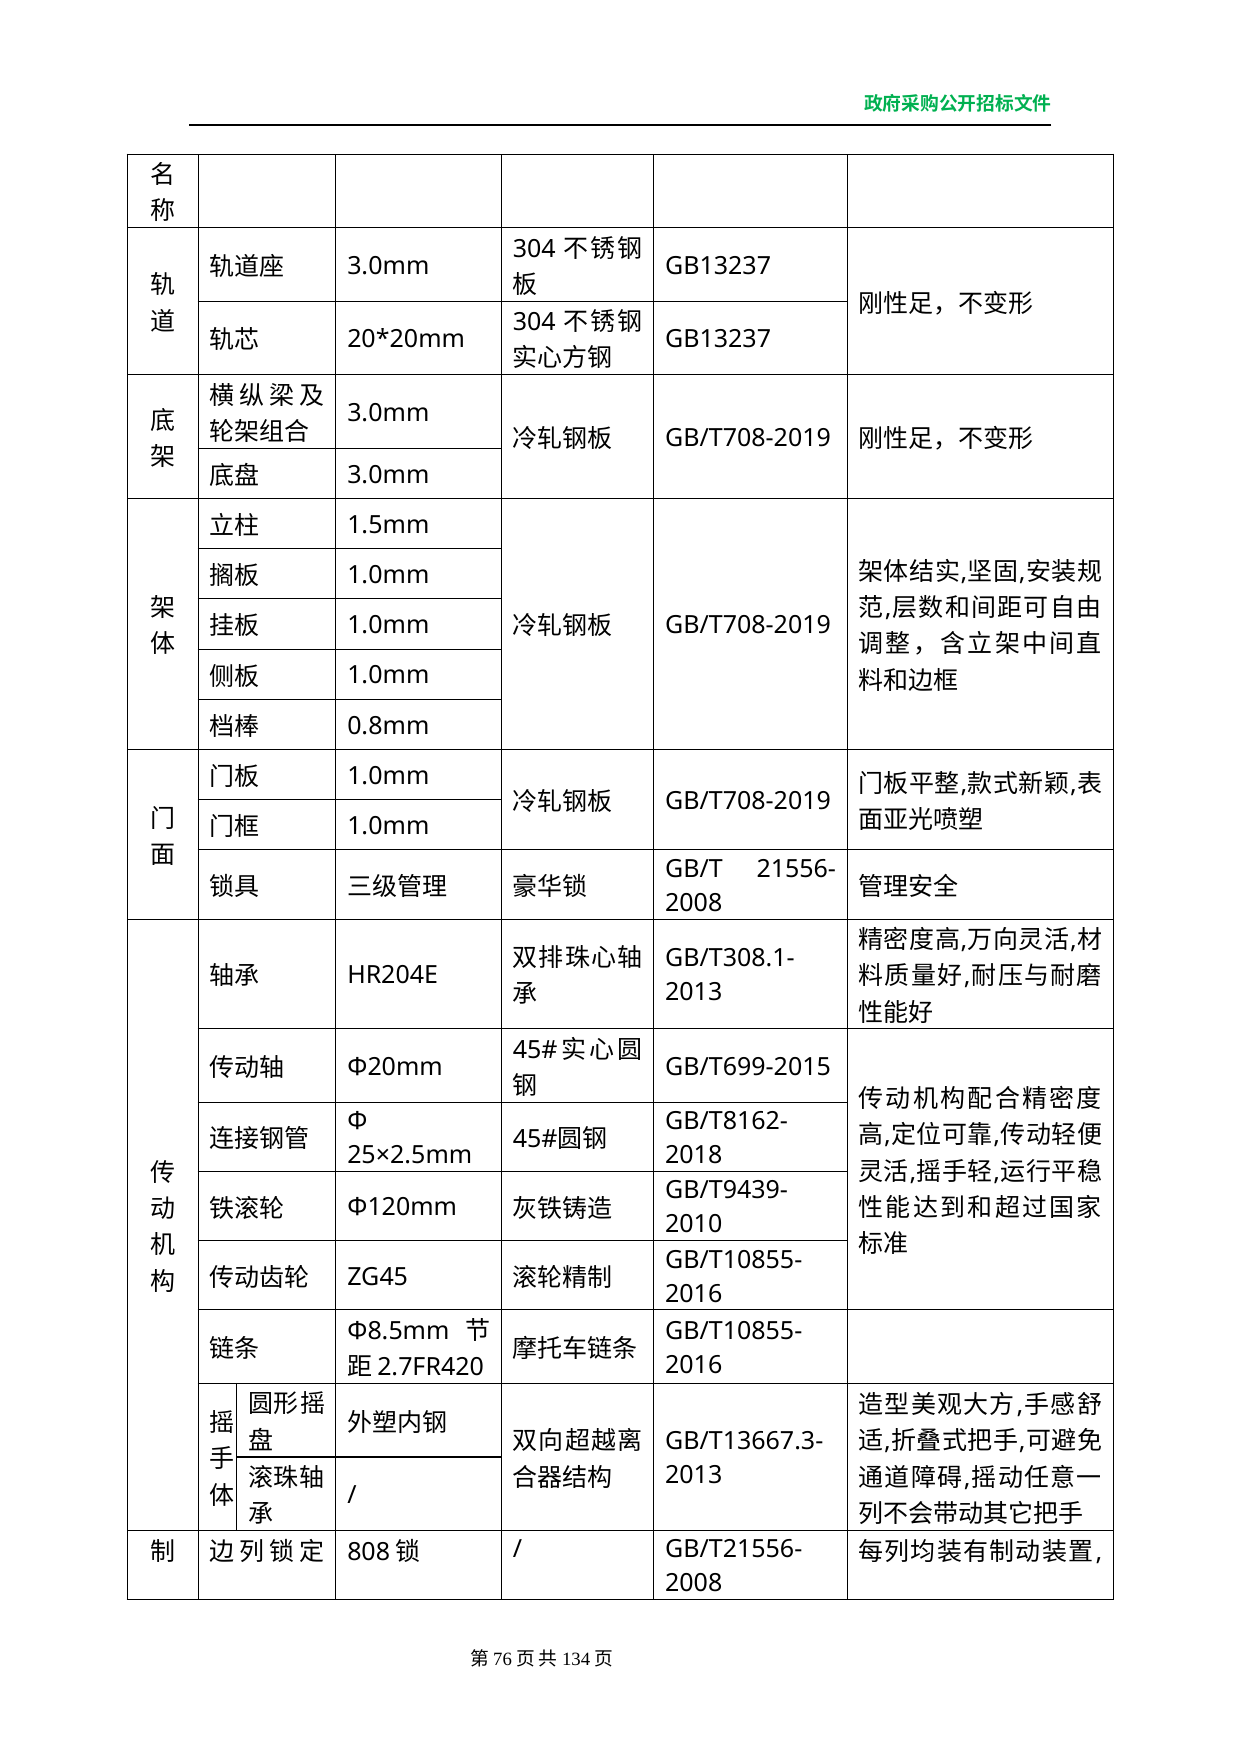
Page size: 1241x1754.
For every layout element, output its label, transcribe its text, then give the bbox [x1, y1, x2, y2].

table_cell 轨芯 [199, 302, 335, 374]
table_cell / [336, 1458, 501, 1530]
table_cell 双向超越离合器结构 [502, 1384, 653, 1530]
table_cell 808锁 [336, 1531, 501, 1599]
table_cell 搁板 [199, 549, 335, 598]
table_cell 轴承 [199, 920, 335, 1028]
table_cell Φ20mm [336, 1029, 501, 1102]
table_cell GB/T10855-2016 [654, 1241, 847, 1309]
table_header 采用标准 [654, 155, 847, 227]
table_cell 轨道座 [199, 228, 335, 301]
table_cell 双排珠心轴承 [502, 920, 653, 1028]
table_cell 档棒 [199, 700, 335, 749]
table_cell Φ120mm [336, 1172, 501, 1240]
table_cell 摩托车链条 [502, 1310, 653, 1383]
table_cell / [502, 1531, 653, 1599]
table_cell 滚轮精制 [502, 1241, 653, 1309]
table_cell GB/T21556-2008 [654, 1531, 847, 1599]
table_cell 门面 [128, 750, 198, 918]
table_cell 侧板 [199, 650, 335, 699]
table_header 设备配置 [199, 155, 335, 227]
table_cell GB/T9439-2010 [654, 1172, 847, 1240]
table_cell 锁具 [199, 850, 335, 918]
table_cell 传动齿轮 [199, 1241, 335, 1309]
table_cell GB/T308.1-2013 [654, 920, 847, 1028]
table_cell GB/T10855-2016 [654, 1310, 847, 1383]
table_cell GB/T708-2019 [654, 375, 847, 498]
table_cell 门板 [199, 750, 335, 799]
table_cell 传动机构 [128, 920, 198, 1530]
table_cell 3.0mm [336, 375, 501, 448]
table_cell 精密度高,万向灵活,材料质量好,耐压与耐磨性能好 [848, 920, 1113, 1028]
table_cell 304不锈钢板 [502, 228, 653, 301]
table_cell [848, 1310, 1113, 1383]
table_cell 连接钢管 [199, 1103, 335, 1171]
table_cell 3.0mm [336, 449, 501, 498]
table_cell 刚性足，不变形 [848, 228, 1113, 374]
table_cell 架体 [128, 499, 198, 749]
table_cell 底架 [128, 375, 198, 498]
table_cell 铁滚轮 [199, 1172, 335, 1240]
table_cell GB/T708-2019 [654, 750, 847, 849]
table_cell 1.5mm [336, 499, 501, 548]
table_cell GB/T13667.3-2013 [654, 1384, 847, 1530]
table_cell 外塑内钢 [336, 1384, 501, 1456]
table_cell 1.0mm [336, 800, 501, 849]
table_cell 管理安全 [848, 850, 1113, 918]
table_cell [848, 1531, 1113, 1599]
table_cell 滚珠轴承 [237, 1458, 335, 1530]
table_cell ZG45 [336, 1241, 501, 1309]
table_cell GB/T 21556-2008 [654, 850, 847, 918]
table_cell 1.0mm [336, 650, 501, 699]
table_header 技术参数 [502, 155, 653, 227]
table_cell 链条 [199, 1310, 335, 1383]
table_cell 摇手体 [199, 1384, 236, 1530]
table_cell 三级管理 [336, 850, 501, 918]
table_header 设备名称 [128, 155, 198, 227]
table_cell 20*20mm [336, 302, 501, 374]
table_cell GB13237 [654, 228, 847, 301]
table_header 性能说明 [848, 155, 1113, 227]
table_cell GB13237 [654, 302, 847, 374]
table_cell Φ25×2.5mm [336, 1103, 501, 1171]
table_cell 3.0mm [336, 228, 501, 301]
table_cell 1.0mm [336, 549, 501, 598]
table_cell 304不锈钢实心方钢 [502, 302, 653, 374]
table_cell 横纵梁及轮架组合 [199, 375, 335, 448]
table_cell 1.0mm [336, 599, 501, 648]
table_cell 45#实心圆钢 [502, 1029, 653, 1102]
table_cell 0.8mm [336, 700, 501, 749]
table_cell Φ8.5mm节距2.7FR420 [336, 1310, 501, 1383]
table_cell 立柱 [199, 499, 335, 548]
table_cell HR204E [336, 920, 501, 1028]
table_cell 传动轴 [199, 1029, 335, 1102]
table_cell 冷轧钢板 [502, 499, 653, 749]
table_cell 门框 [199, 800, 335, 849]
table_cell 1.0mm [336, 750, 501, 799]
table_cell 造型美观大方,手感舒适,折叠式把手,可避免通道障碍,摇动任意一列不会带动其它把手 [848, 1384, 1113, 1530]
table_cell 轨道 [128, 228, 198, 374]
table_cell GB/T708-2019 [654, 499, 847, 749]
table_cell 刚性足，不变形 [848, 375, 1113, 498]
table_cell 门板平整,款式新颖,表面亚光喷塑 [848, 750, 1113, 849]
table_cell 传动机构配合精密度高,定位可靠,传动轻便灵活,摇手轻,运行平稳性能达到和超过国家标准 [848, 1029, 1113, 1309]
table_cell 豪华锁 [502, 850, 653, 918]
table_cell 挂板 [199, 599, 335, 648]
table_cell 冷轧钢板 [502, 375, 653, 498]
table_cell 边列锁定装具（总锁） [199, 1531, 335, 1599]
table_cell 45#圆钢 [502, 1103, 653, 1171]
table_cell 圆形摇盘 [237, 1384, 335, 1456]
table_cell 架体结实,坚固,安装规范,层数和间距可自由调整，含立架中间直料和边框 [848, 499, 1113, 749]
table_cell GB/T8162-2018 [654, 1103, 847, 1171]
table_cell 冷轧钢板 [502, 750, 653, 849]
table_cell 灰铁铸造 [502, 1172, 653, 1240]
table_header 规格型号 [336, 155, 501, 227]
table_cell 制动装置 [128, 1531, 198, 1599]
table_cell GB/T699-2015 [654, 1029, 847, 1102]
table_cell 底盘 [199, 449, 335, 498]
